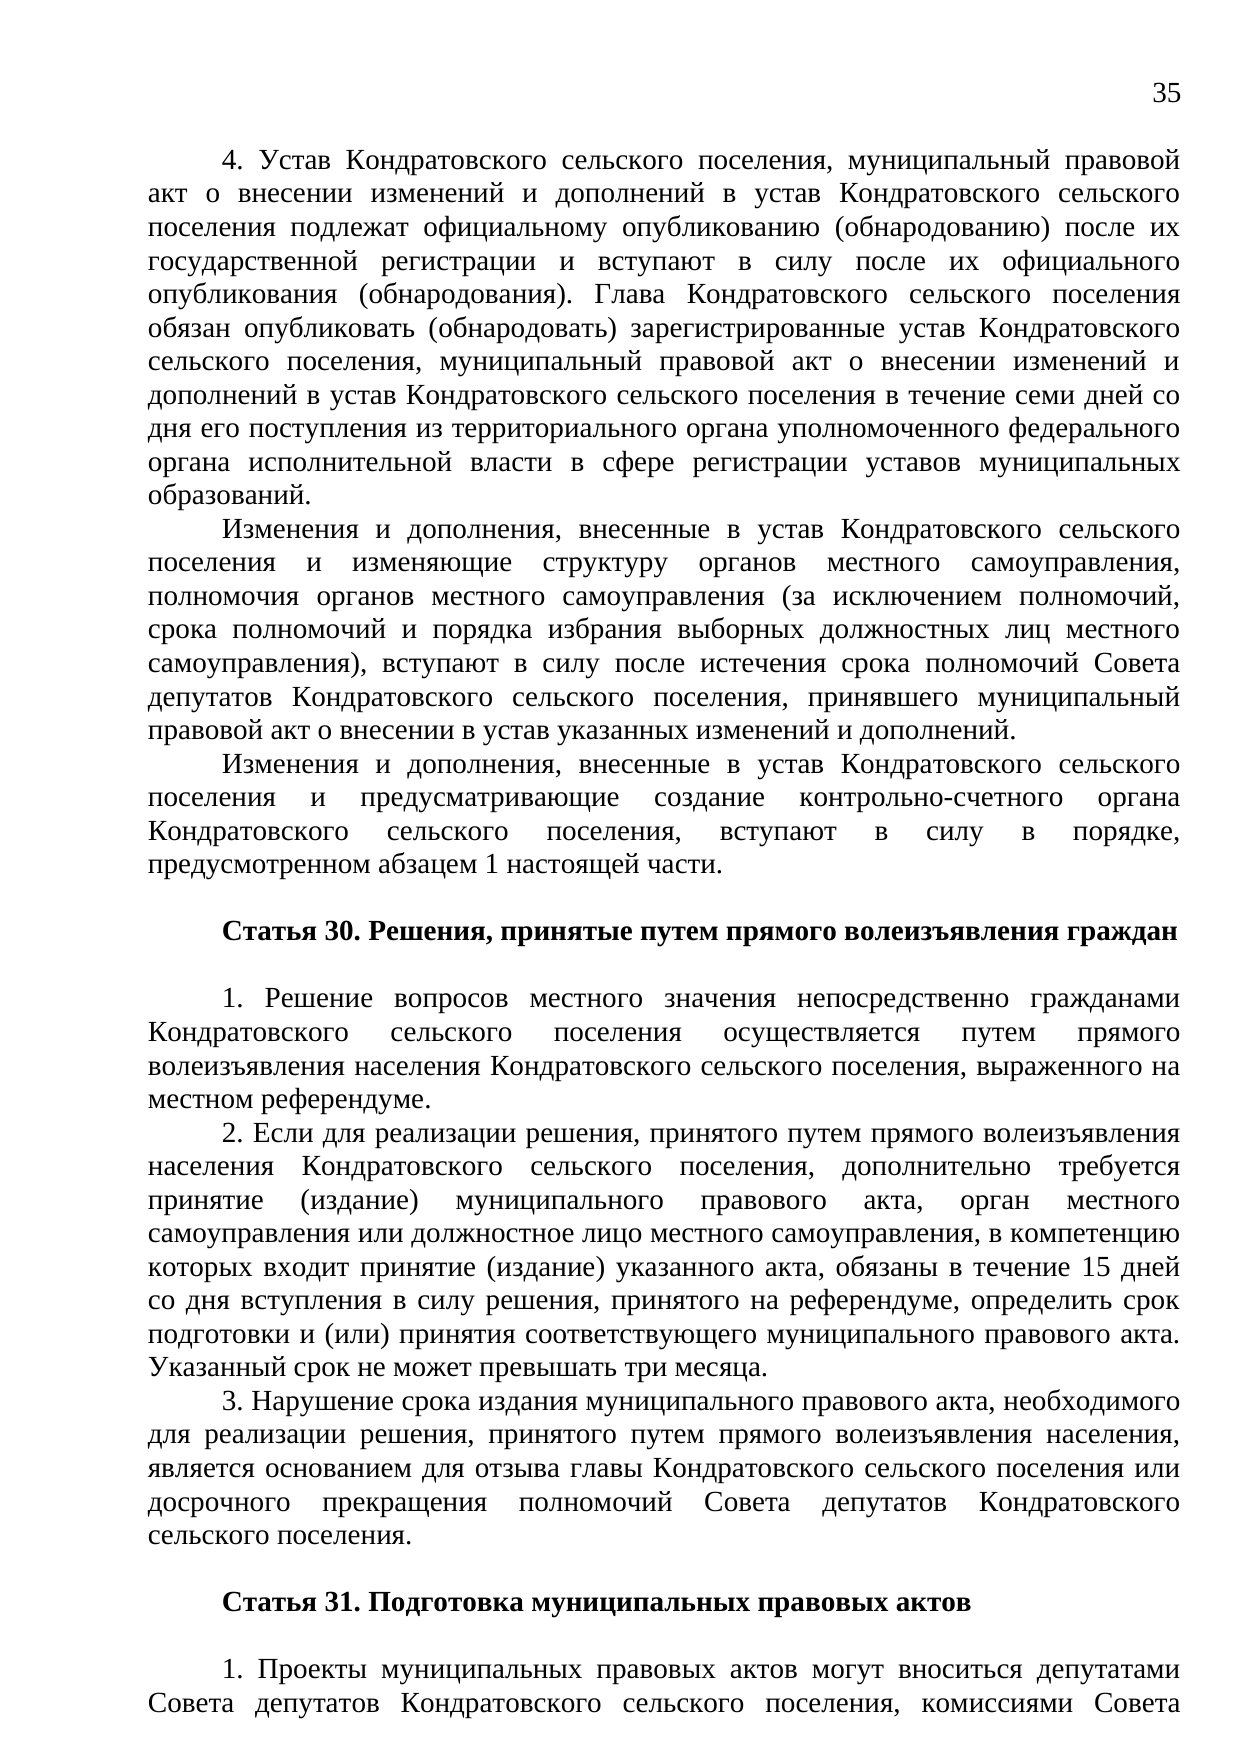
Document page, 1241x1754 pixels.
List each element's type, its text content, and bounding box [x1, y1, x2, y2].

text 3. Нарушение срока издания муниципального правового акта, необходимого для реализации решения, принятого путем прямого волеизъявления населения, является основанием для отзыва главы Кондратовского сельского поселения или досрочного прекращения полномочий Совета депутатов Кондратовского сельского поселения. [148, 1383, 1181, 1551]
text Изменения и дополнения, внесенные в устав Кондратовского сельского поселения и изменяющие структуру органов местного самоуправления, полномочия органов местного самоуправления (за исключением полномочий, срока полномочий и порядка избрания выборных должностных лиц местного самоуправления), вступают в силу после истечения срока полномочий Совета депутатов Кондратовского сельского поселения, принявшего муниципальный правовой акт о внесении в устав указанных изменений и дополнений. [148, 511, 1181, 746]
text Статья 31. Подготовка муниципальных правовых актов [148, 1584, 1181, 1618]
text Статья 30. Решения, принятые путем прямого волеизъявления граждан [148, 913, 1181, 947]
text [148, 1651, 1181, 1718]
text 2. Если для реализации решения, принятого путем прямого волеизъявления населения Кондратовского сельского поселения, дополнительно требуется принятие (издание) муниципального правового акта, орган местного самоуправления или должностное лицо местного самоуправления, в компетенцию которых входит принятие (издание) указанного акта, обязаны в течение 15 дней со дня вступления в силу решения, принятого на референдуме, определить срок подготовки и (или) принятия соответствующего муниципального правового акта. Указанный срок не может превышать три месяца. [148, 1115, 1181, 1383]
text 4. Устав Кондратовского сельского поселения, муниципальный правовой акт о внесении изменений и дополнений в устав Кондратовского сельского поселения подлежат официальному опубликованию (обнародованию) после их государственной регистрации и вступают в силу после их официального опубликования (обнародования). Глава Кондратовского сельского поселения обязан опубликовать (обнародовать) зарегистрированные устав Кондратовского сельского поселения, муниципальный правовой акт о внесении изменений и дополнений в устав Кондратовского сельского поселения в течение семи дней со дня его поступления из территориального органа уполномоченного федерального органа исполнительной власти в сфере регистрации уставов муниципальных образований. [148, 142, 1181, 511]
text 1. Решение вопросов местного значения непосредственно гражданами Кондратовского сельского поселения осуществляется путем прямого волеизъявления населения Кондратовского сельского поселения, выраженного на местном референдуме. [148, 981, 1181, 1115]
text Изменения и дополнения, внесенные в устав Кондратовского сельского поселения и предусматривающие создание контрольно-счетного органа Кондратовского сельского поселения, вступают в силу в порядке, предусмотренном абзацем 1 настоящей части. [148, 746, 1181, 880]
